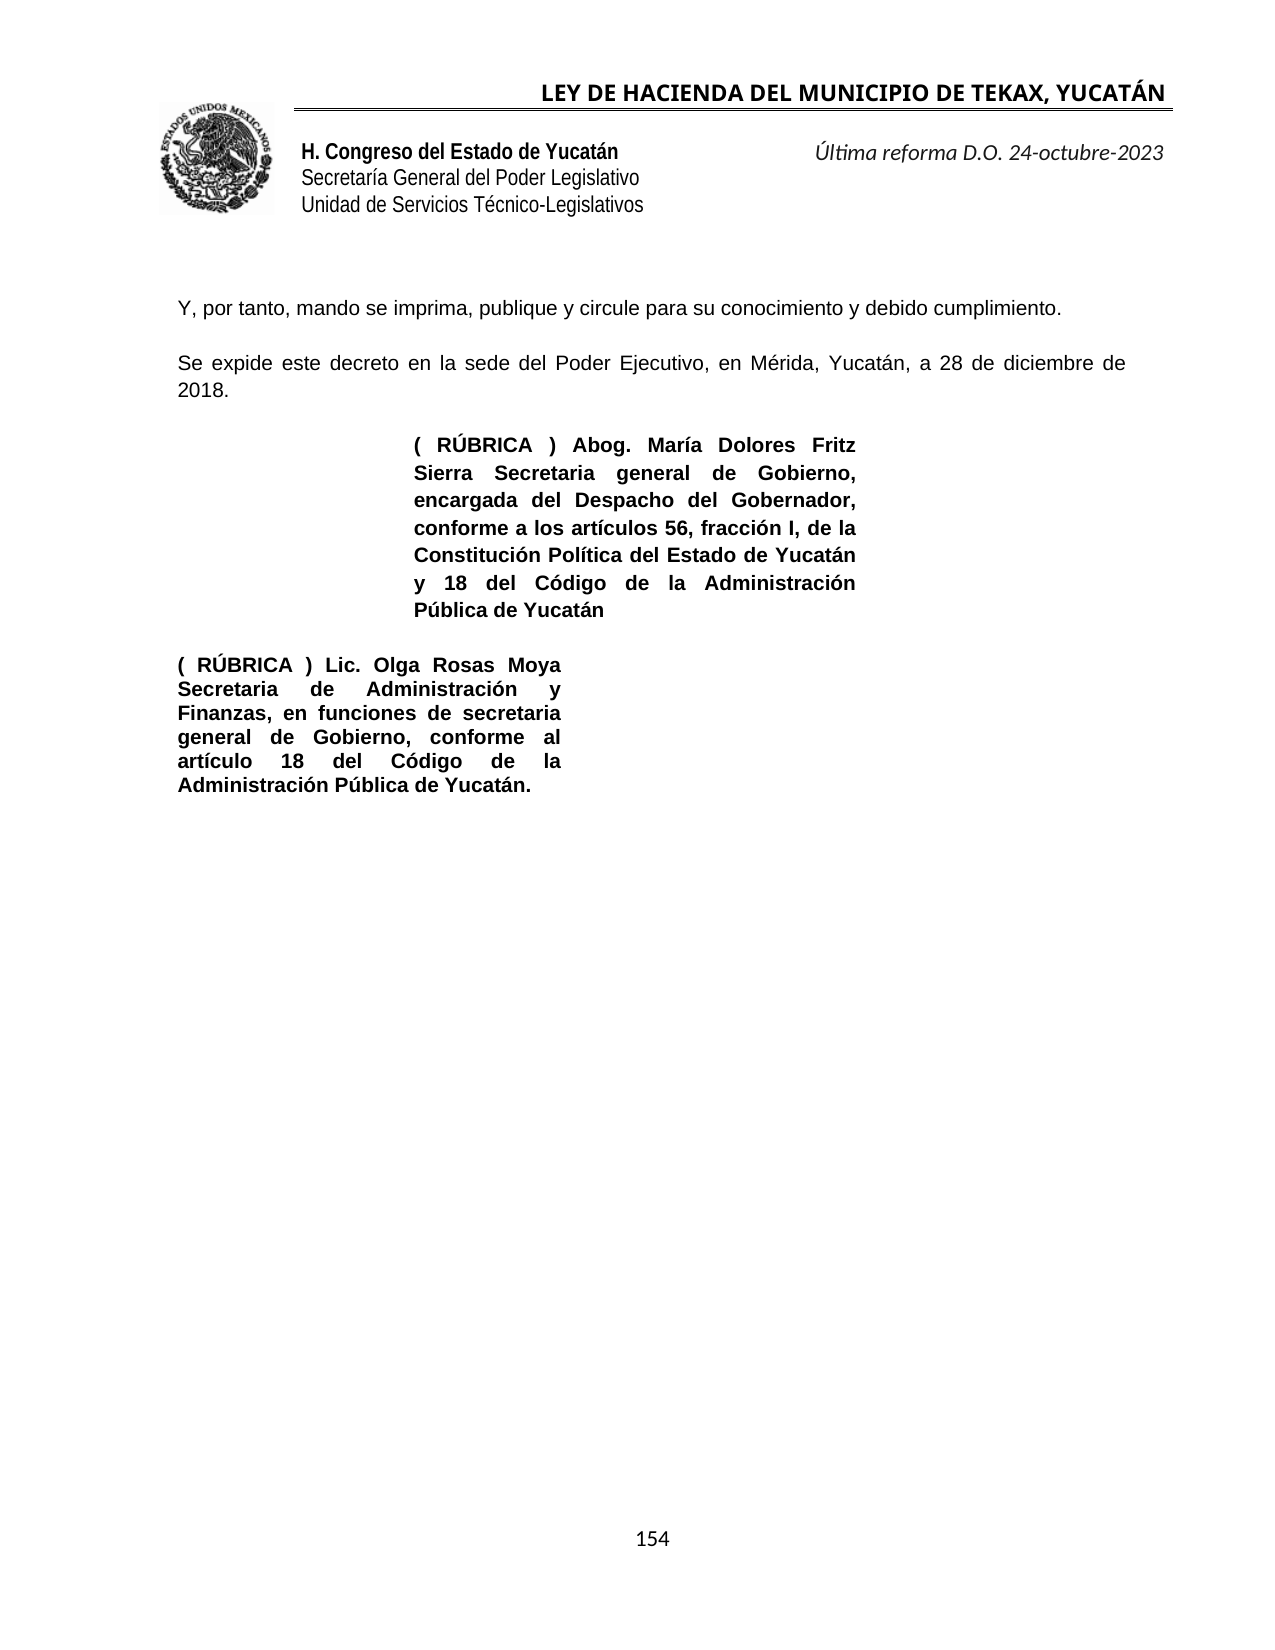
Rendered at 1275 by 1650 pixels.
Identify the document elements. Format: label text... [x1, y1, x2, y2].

text ( RÚBRICA ) Lic. Olga Rosas Moya Secretaria de Administración y Finanzas, en funciones de secretaria general de Gobierno, conforme al artículo 18 del Código de la Administración Pública de Yucatán. [177, 653, 561, 797]
text ( RÚBRICA ) Abog. María Dolores Fritz Sierra Secretaria general de Gobierno, encargada del Despacho del Gobernador, conforme a los artículos 56, fracción I, de la Constitución Política del Estado de Yucatán y 18 del Código de la Administración Pública de Yucatán [413, 433, 856, 622]
text Y, por tanto, mando se imprima, publique y circule para su conocimiento y debido cumplimiento. [177, 295, 1127, 319]
text Se expide este decreto en la sede del Poder Ejecutivo, en Mérida, Yucatán, a 28 de diciembre de 2018. [177, 350, 1127, 402]
